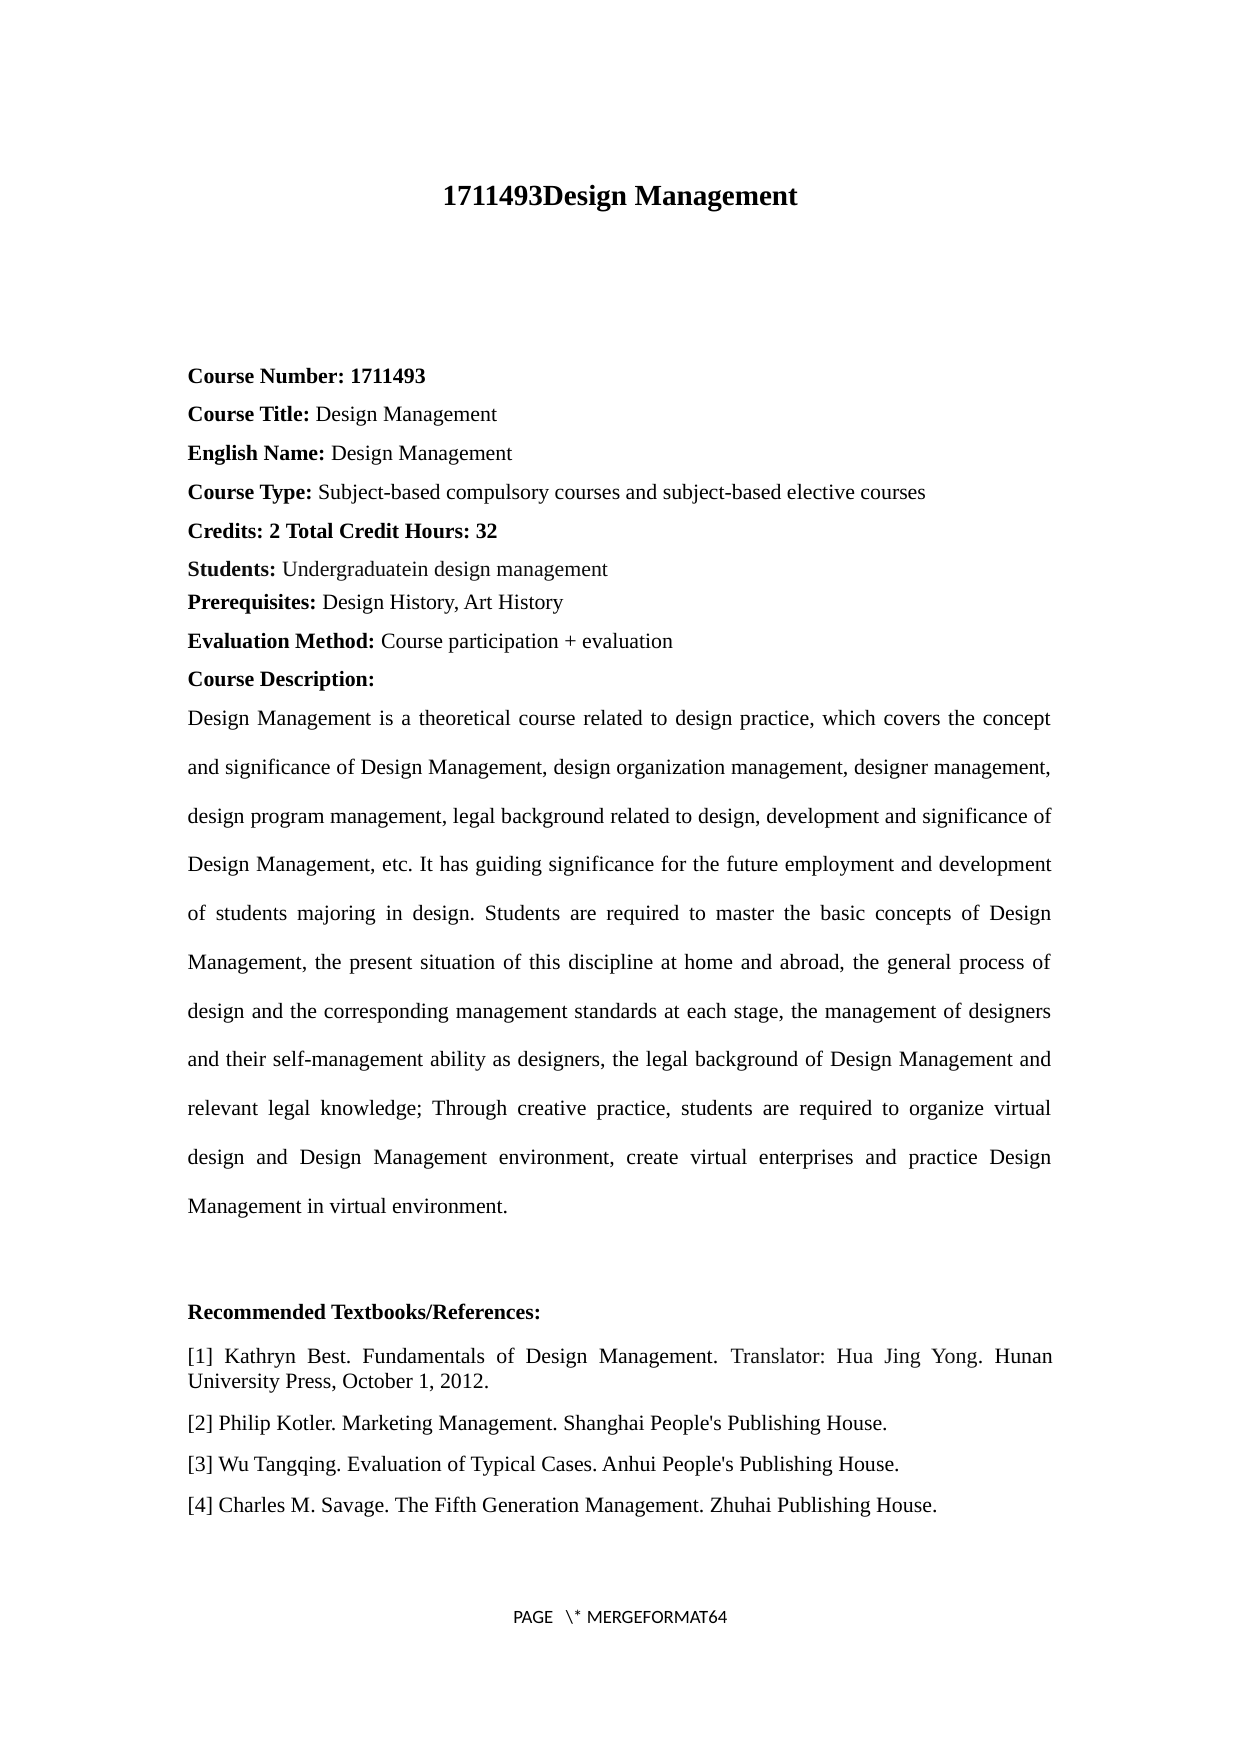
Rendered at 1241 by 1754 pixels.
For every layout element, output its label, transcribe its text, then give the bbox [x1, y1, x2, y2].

text Evaluation Method: Course participation + evaluation [187, 624, 1053, 657]
text [2] Philip Kotler. Marketing Management. Shanghai People's Publishing House. [187, 1409, 1053, 1435]
text Recommended Textbooks/References: [187, 1289, 1053, 1327]
text Students: Undergraduatein design management [187, 553, 1053, 585]
text Course Type: Subject-based compulsory courses and subject-based elective courses [187, 475, 1053, 508]
text Course Number: 1711493 [187, 359, 1053, 392]
text Course Description: [187, 663, 1053, 695]
text [4] Charles M. Savage. The Fifth Generation Management. Zhuhai Publishing House. [187, 1492, 1053, 1518]
text [1] Kathryn Best. Fundamentals of Design Management. Translator: Hua Jing Yong. Hunan University Press, October 1, 2012. [187, 1343, 1053, 1393]
text Prerequisites: Design History, Art History [187, 585, 1053, 618]
text Credits: 2 Total Credit Hours: 32 [187, 514, 1053, 547]
text 1711493Design Management [187, 162, 1053, 227]
text English Name: Design Management [187, 437, 1053, 469]
text [3] Wu Tangqing. Evaluation of Typical Cases. Anhui People's Publishing House. [187, 1451, 1053, 1476]
text Course Title: Design Management [187, 398, 1053, 430]
text Design Management is a theoretical course related to design practice, which covers the concept and significance of Design Management, design organization management, designer management, design program management, legal background related to design, development and significance of Design Management, etc. It has guiding significance for the future employment and development of students majoring in design. Students are required to master the basic concepts of Design Management, the present situation of this discipline at home and abroad, the general process of design and the corresponding management standards at each stage, the management of designers and their self-management ability as designers, the legal background of Design Management and relevant legal knowledge; Through creative practice, students are required to organize virtual design and Design Management environment, create virtual enterprises and practice Design Management in virtual environment. [187, 702, 1053, 1222]
